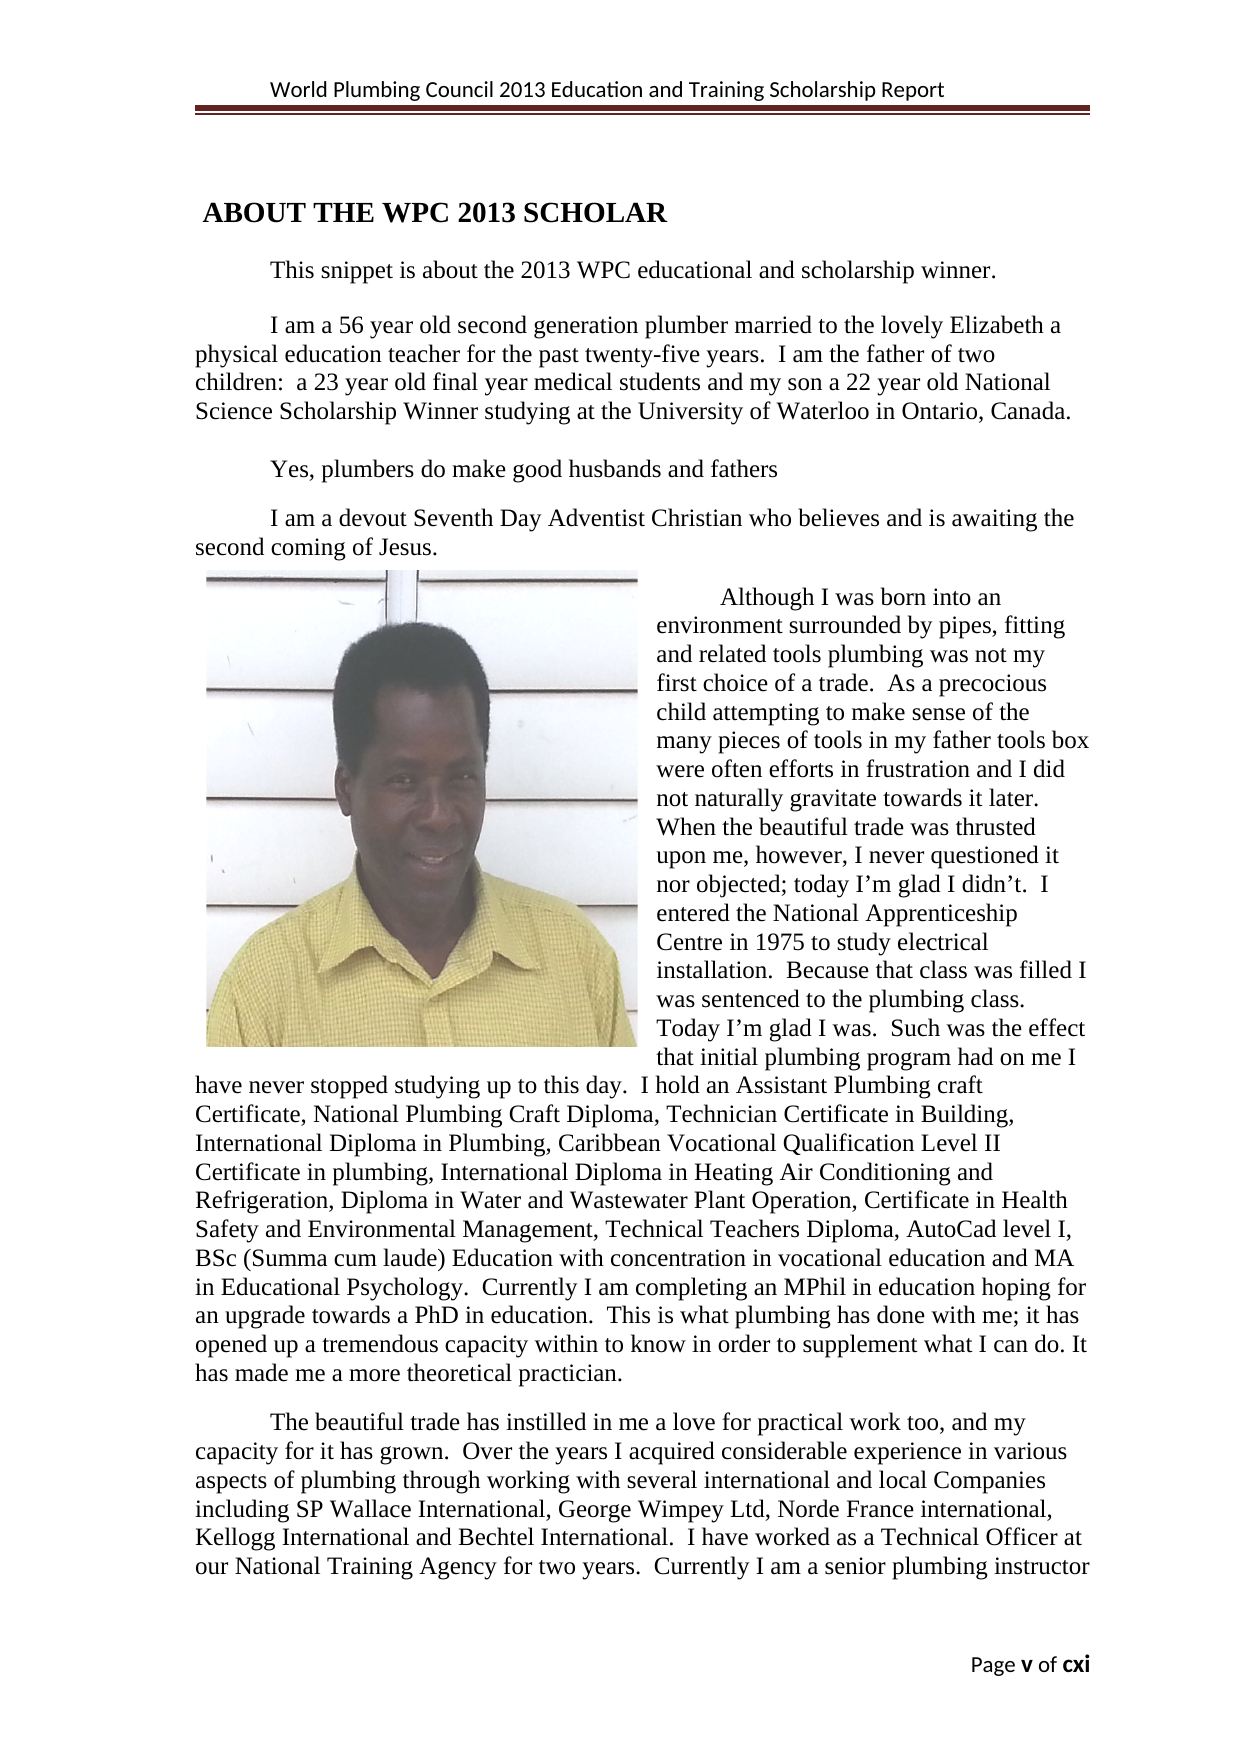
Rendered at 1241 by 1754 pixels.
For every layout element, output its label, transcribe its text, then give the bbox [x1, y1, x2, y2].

text For students with vocational leanings three approaches to vocational education are available and a variety of vocational schools setting provide opportunities for their’ preparation for the world of work. For those still with passion and high interests in school based approaches to learning there are fulltime vocational schools. For those not challenged by the school approaches companies training facilities provide in-company training without school involvement and many of these exist as complete alternatives to the traditional school system. However, the vast majority of young people prefer workplace engagement with some form of schooling and many schools operate on this basis to accommodate them. This division is based on the age old philosophy that the workplace constitutes the best place for practical learning, while schools constitute the best location for theoretical learning. [206, 570, 638, 1047]
